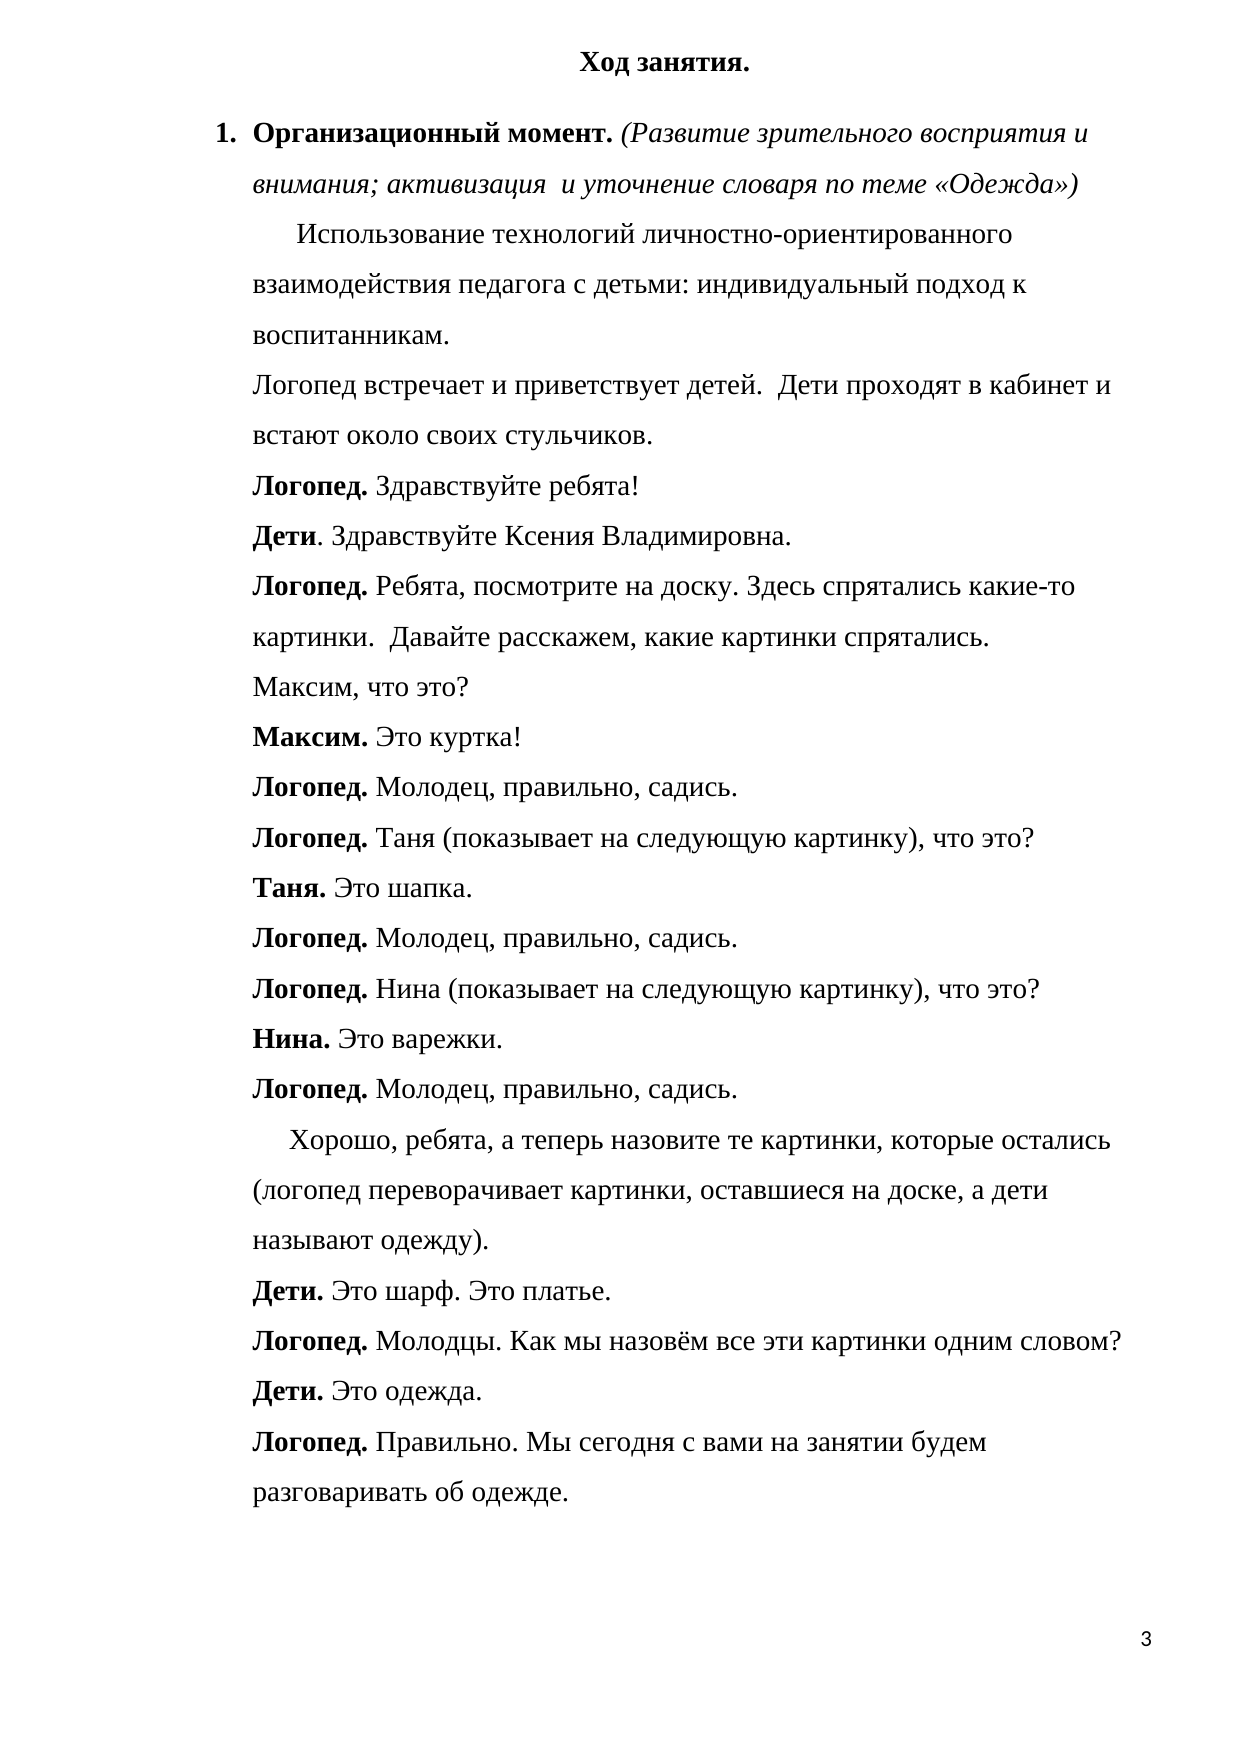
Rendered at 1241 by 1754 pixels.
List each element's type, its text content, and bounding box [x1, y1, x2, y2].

list Логопед. Правильно. Мы сегодня с вами на занятии будем разговаривать об одежде. [252, 1424, 1152, 1507]
list Логопед. Таня (показывает на следующую картинку), что это? [252, 820, 1152, 853]
list Дети. Это шарф. Это платье. [252, 1273, 1152, 1306]
list Организационный момент. (Развитие зрительного восприятия и внимания; активизация и уточнение словаря по теме «Одежда») [215, 116, 1152, 199]
list Хорошо, ребята, а теперь назовите те картинки, которые остались (логопед переворачивает картинки, оставшиеся на доске, а дети называют одежду). [252, 1122, 1152, 1256]
list Дети. Здравствуйте Ксения Владимировна. [252, 518, 1152, 552]
list Логопед. Ребята, посмотрите на доску. Здесь спрятались какие-то картинки. Давайте расскажем, какие картинки спрятались. [252, 568, 1152, 652]
list Максим, что это? [252, 669, 1152, 702]
list Логопед встречает и приветствует детей. Дети проходят в кабинет и встают около своих стульчиков. [252, 367, 1152, 451]
list Нина. Это варежки. [252, 1021, 1152, 1055]
list Логопед. Молодец, правильно, садись. [252, 769, 1152, 803]
list Логопед. Нина (показывает на следующую картинку), что это? [252, 971, 1152, 1004]
list Использование технологий личностно-ориентированного взаимодействия педагога с детьми: индивидуальный подход к воспитанникам. [252, 216, 1152, 350]
list Логопед. Молодцы. Как мы назовём все эти картинки одним словом? [252, 1323, 1152, 1357]
list Дети. Это одежда. [252, 1373, 1152, 1407]
text Ход занятия. [177, 44, 1152, 78]
list Логопед. Молодец, правильно, садись. [252, 921, 1152, 954]
list Таня. Это шапка. [252, 870, 1152, 904]
list Логопед. Молодец, правильно, садись. [252, 1071, 1152, 1105]
list Логопед. Здравствуйте ребята! [252, 468, 1152, 501]
list Максим. Это куртка! [252, 719, 1152, 753]
